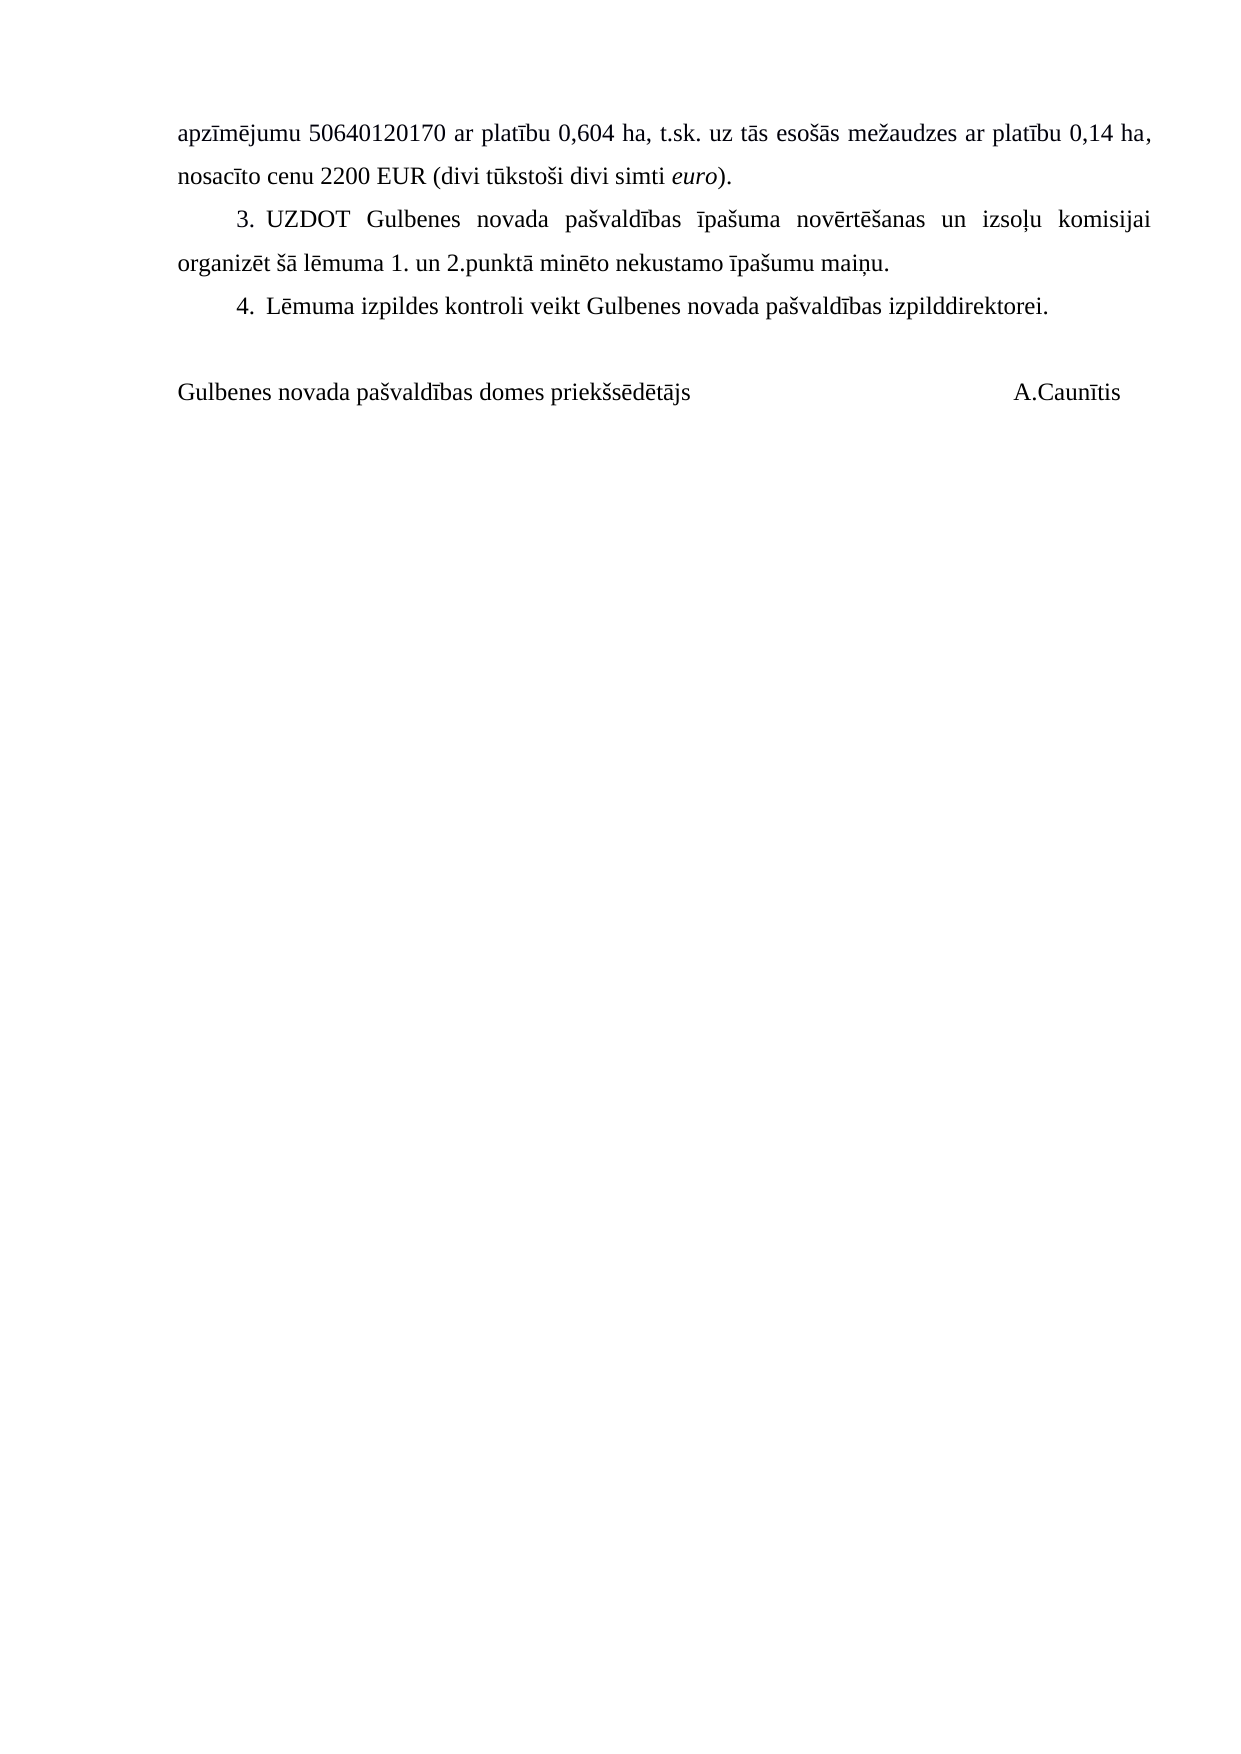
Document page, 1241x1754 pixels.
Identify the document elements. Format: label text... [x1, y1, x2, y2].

list UZDOT Gulbenes novada pašvaldības īpašuma novērtēšanas un izsoļu komisijai organizēt šā lēmuma 1. un 2.punktā minēto nekustamo īpašumu maiņu. [177, 204, 1152, 276]
text Gulbenes novada pašvaldības domes priekšsēdētājs A.Caunītis [177, 377, 1152, 406]
list Lēmuma izpildes kontroli veikt Gulbenes novada pašvaldības izpilddirektorei. [177, 291, 1152, 319]
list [177, 118, 1152, 190]
